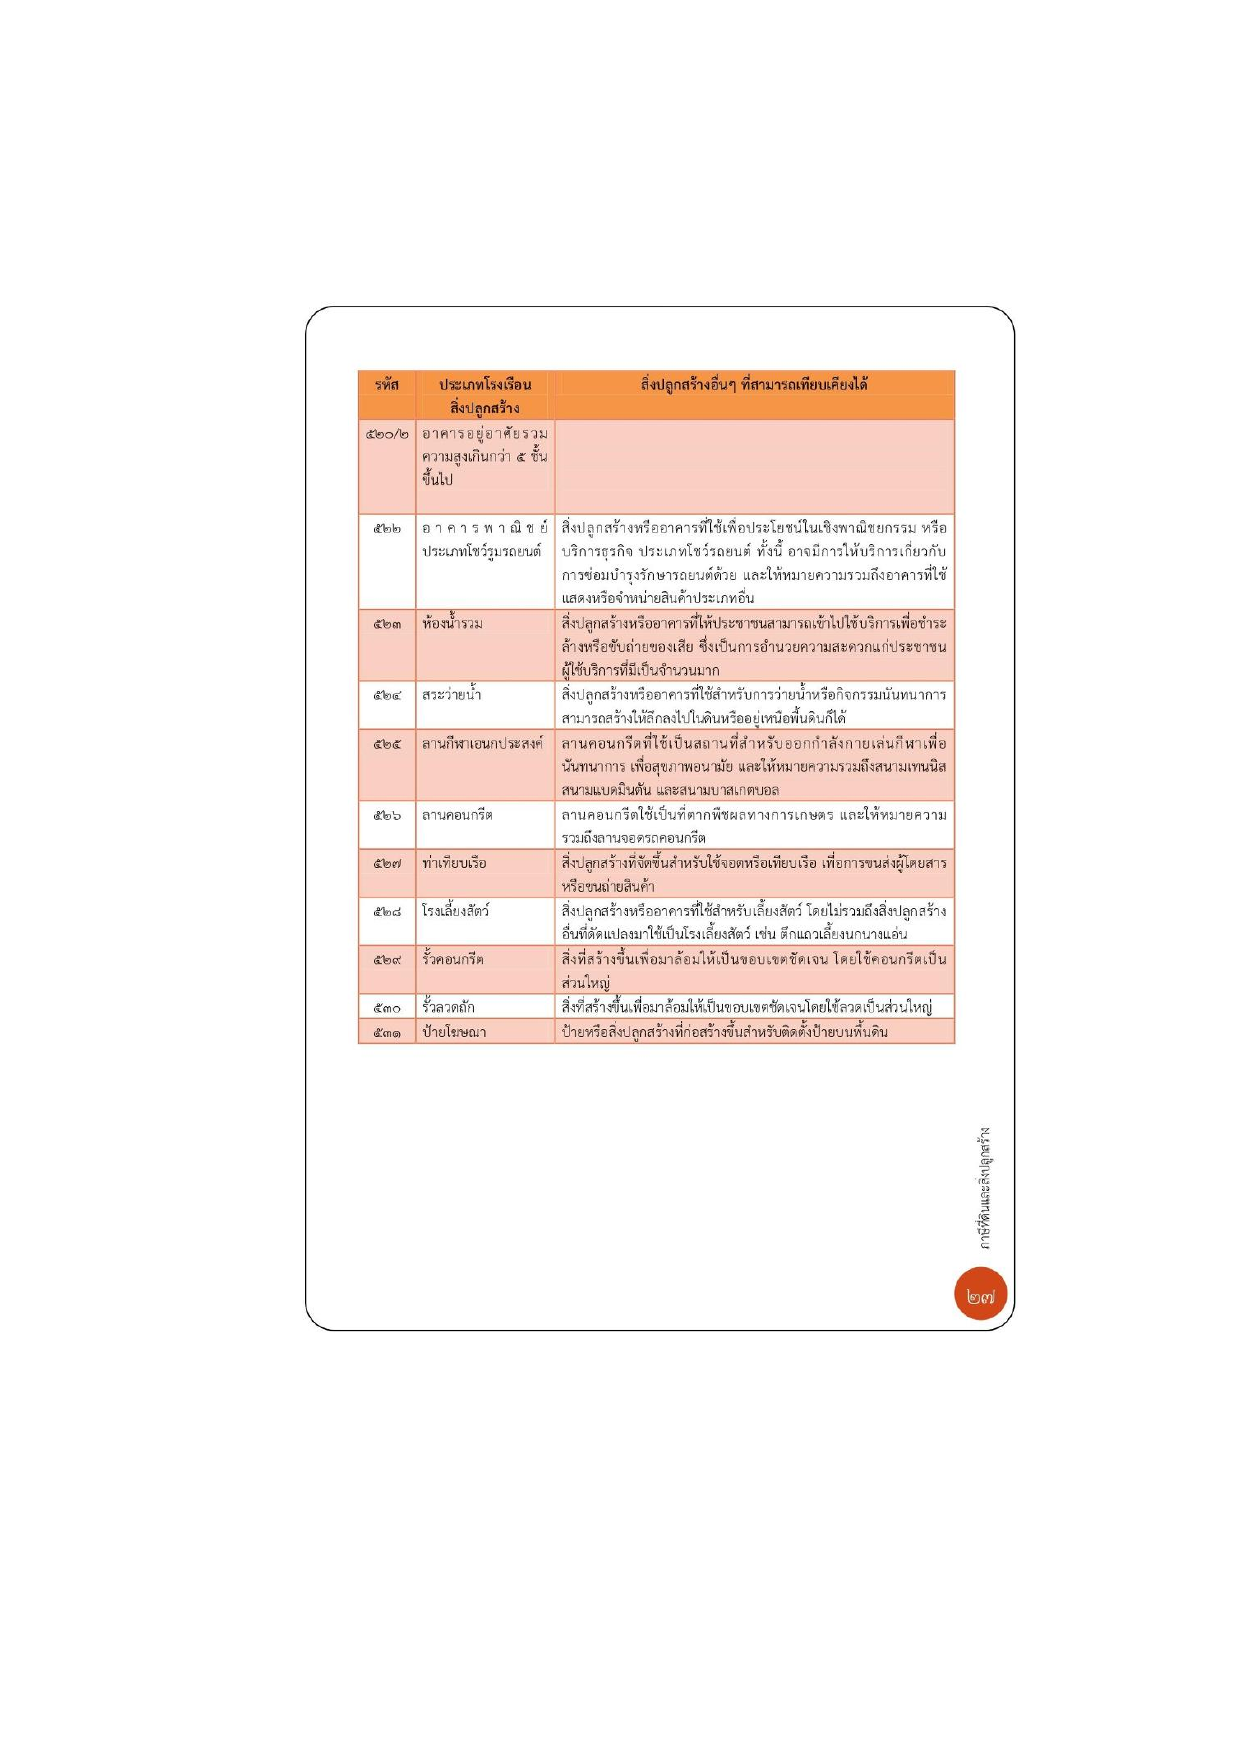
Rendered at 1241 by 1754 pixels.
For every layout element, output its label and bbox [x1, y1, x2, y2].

picture [150, 150, 1169, 1590]
